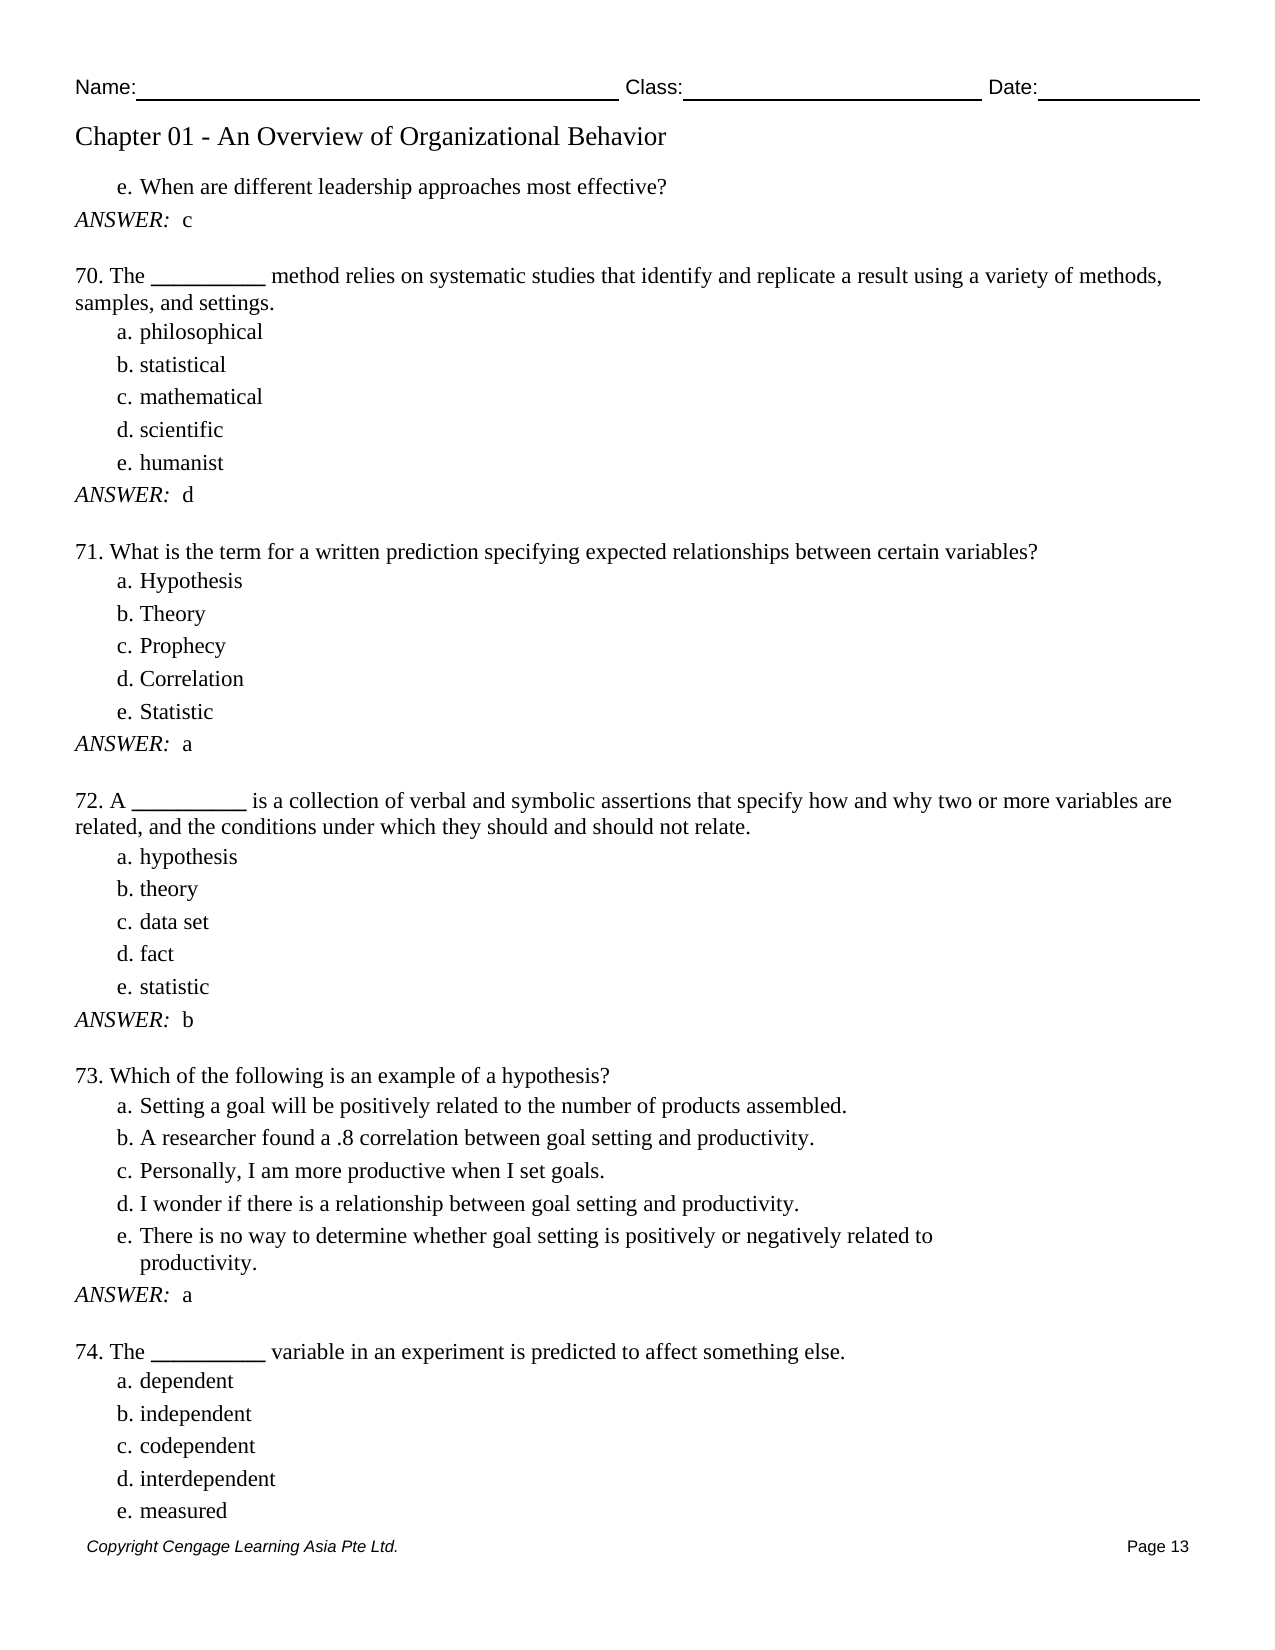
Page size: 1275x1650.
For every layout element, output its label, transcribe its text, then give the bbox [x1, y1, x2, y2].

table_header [75, 170, 1200, 235]
table_header 73. Which of the following is an example of a hypothesis? [75, 1062, 1200, 1311]
table_header 72. A __________ is a collection of verbal and symbolic assertions that specify how and why two or more variables are related, and the conditions under which they should and should not relate. [75, 787, 1200, 1035]
table_header 70. The __________ method relies on systematic studies that identify and replicate a result using a variety of methods, samples, and settings. [75, 263, 1200, 511]
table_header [75, 1338, 1200, 1527]
table_header 71. What is the term for a written prediction specifying expected relationships between certain variables? [75, 538, 1200, 760]
